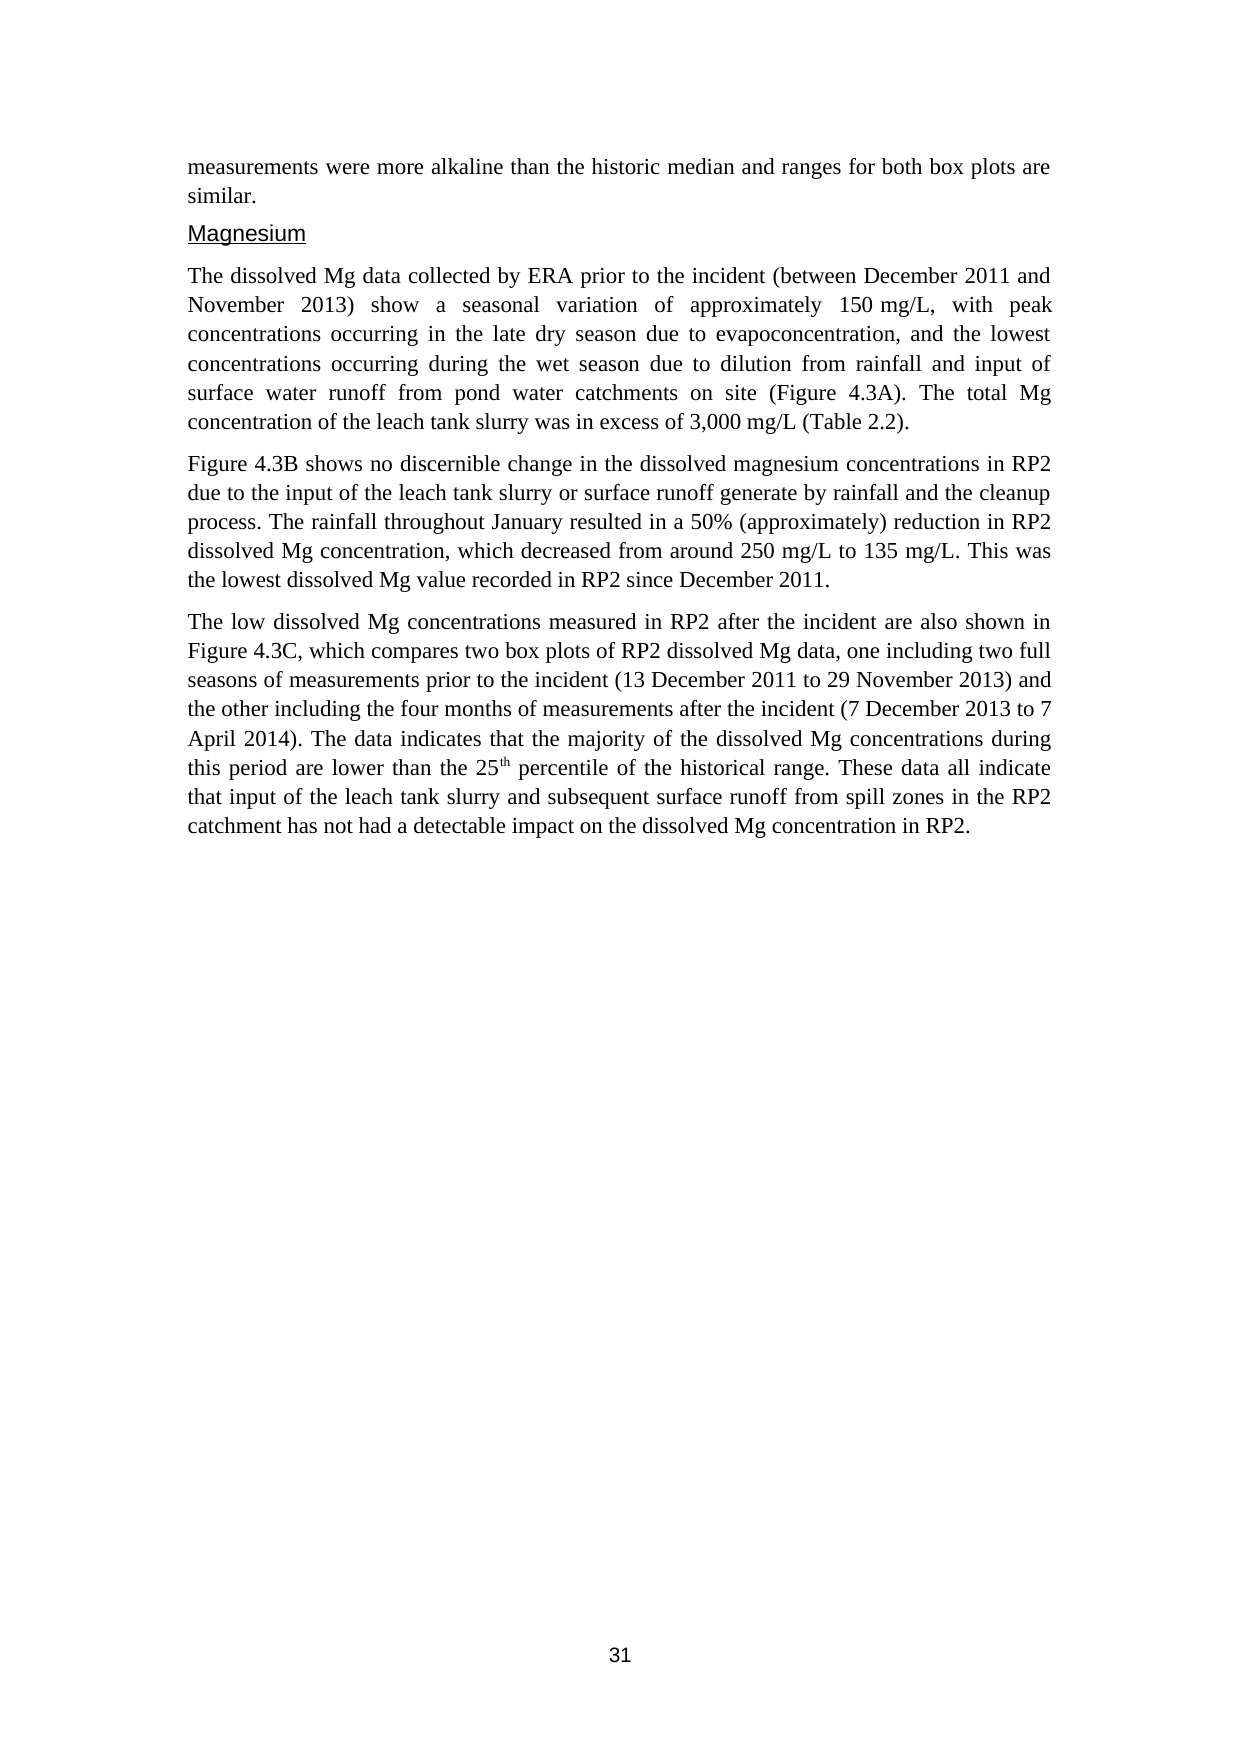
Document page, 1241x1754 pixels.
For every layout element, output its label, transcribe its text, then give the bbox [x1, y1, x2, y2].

subtitle Magnesium [187, 221, 1053, 247]
text Figure 4.3B shows no discernible change in the dissolved magnesium concentrations in RP2 due to the input of the leach tank slurry or surface runoff generate by rainfall and the cleanup process. The rainfall throughout January resulted in a 50% (approximately) reduction in RP2 dissolved Mg concentration, which decreased from around 250 mg/L to 135 mg/L. This was the lowest dissolved Mg value recorded in RP2 since December 2011. [187, 447, 1053, 593]
text The low dissolved Mg concentrations measured in RP2 after the incident are also shown in Figure 4.3C, which compares two box plots of RP2 dissolved Mg data, one including two full seasons of measurements prior to the incident (13 December 2011 to 29 November 2013) and the other including the four months of measurements after the incident (7 December 2013 to 7 April 2014). The data indicates that the majority of the dissolved Mg concentrations during this period are lower than the 25th percentile of the historical range. These data all indicate that input of the leach tank slurry and subsequent surface runoff from spill zones in the RP2 catchment has not had a detectable impact on the dissolved Mg concentration in RP2. [187, 605, 1053, 838]
text The dissolved Mg data collected by ERA prior to the incident (between December 2011 and November 2013) show a seasonal variation of approximately 150 mg/L, with peak concentrations occurring in the late dry season due to evapoconcentration, and the lowest concentrations occurring during the wet season due to dilution from rainfall and input of surface water runoff from pond water catchments on site (Figure 4.3A). The total Mg concentration of the leach tank slurry was in excess of 3,000 mg/L (Table 2.2). [187, 259, 1053, 434]
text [187, 150, 1053, 208]
